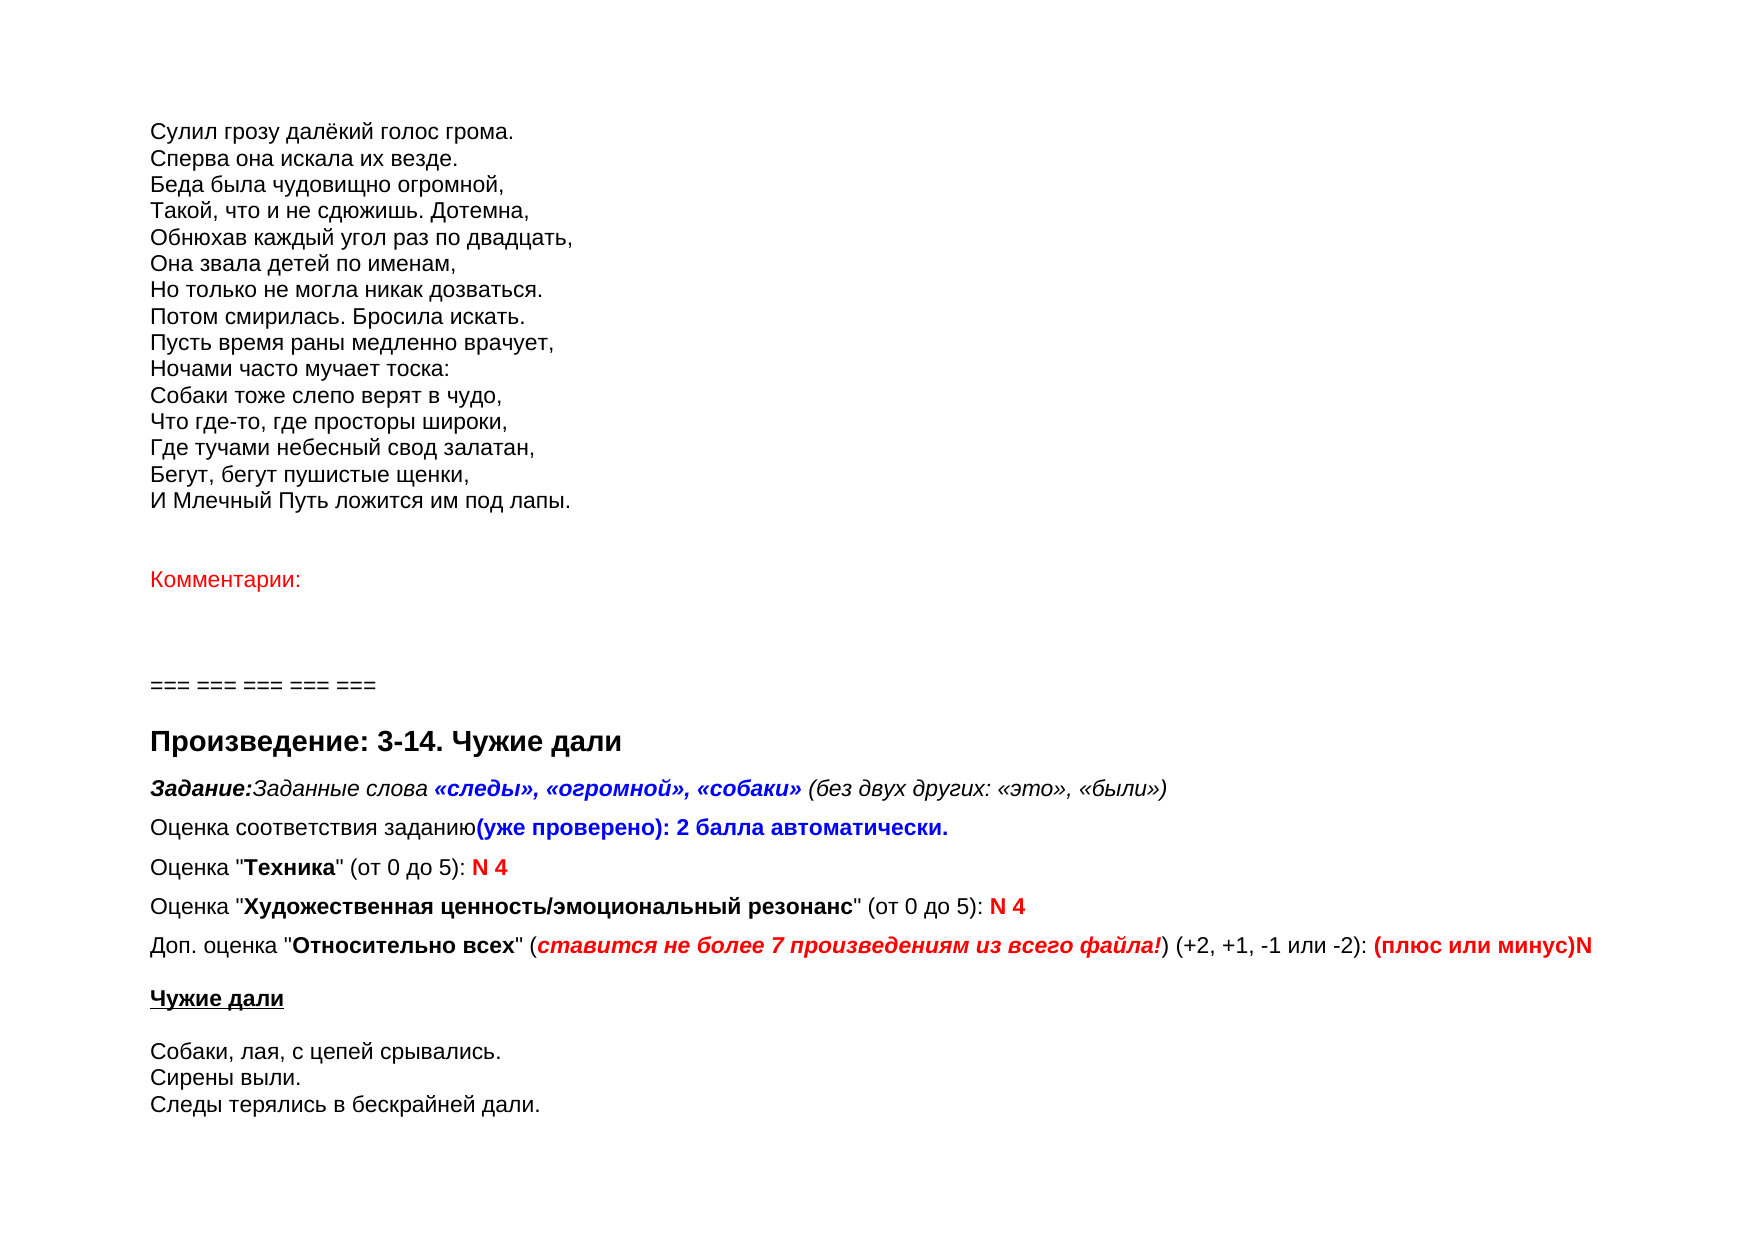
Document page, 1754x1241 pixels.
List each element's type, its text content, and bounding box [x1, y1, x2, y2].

text Потом смирилась. Бросила искать. [150, 303, 1604, 329]
text Следы терялись в бескрайней дали. [150, 1091, 1604, 1117]
text Что где-то, где просторы широки, [150, 408, 1604, 434]
text Оценка "Техника" (от 0 до 5): N 4 [150, 853, 1604, 880]
text Доп. оценка "Относительно всех" (ставится не более 7 произведениям из всего файла!) (+2, +1, -1 или -2): (плюс или минус)N [150, 932, 1604, 959]
text Собаки, лая, с цепей срывались. [150, 1038, 1604, 1064]
text Где тучами небесный свод залатан, [150, 434, 1604, 461]
text Сирены выли. [150, 1064, 1604, 1091]
text Беда была чудовищно огромной, [150, 171, 1604, 197]
text Сперва она искала их везде. [150, 144, 1604, 171]
text И Млечный Путь ложится им под лапы. [150, 487, 1604, 513]
text Такой, что и не сдюжишь. Дотемна, [150, 197, 1604, 223]
text Бегут, бегут пушистые щенки, [150, 461, 1604, 487]
text Комментарии: [150, 566, 1604, 592]
text Собаки тоже слепо верят в чудо, [150, 382, 1604, 408]
text Задание:Заданные слова «следы», «огромной», «собаки» (без двух других: «это», «были») [150, 774, 1604, 801]
text Но только не могла никак дозваться. [150, 276, 1604, 303]
text Ночами часто мучает тоска: [150, 355, 1604, 382]
text Произведение: 3-14. Чужие дали [150, 724, 1604, 758]
text Обнюхав каждый угол раз по двадцать, [150, 223, 1604, 250]
text Чужие дали [150, 985, 1604, 1012]
text Она звала детей по именам, [150, 250, 1604, 276]
text === === === === === [150, 672, 1604, 698]
text Сулил грозу далёкий голос грома. [150, 118, 1604, 144]
text Пусть время раны медленно врачует, [150, 329, 1604, 355]
text Оценка соответствия заданию(уже проверено): 2 балла автоматически. [150, 814, 1604, 840]
text Оценка "Художественная ценность/эмоциональный резонанс" (от 0 до 5): N 4 [150, 893, 1604, 919]
